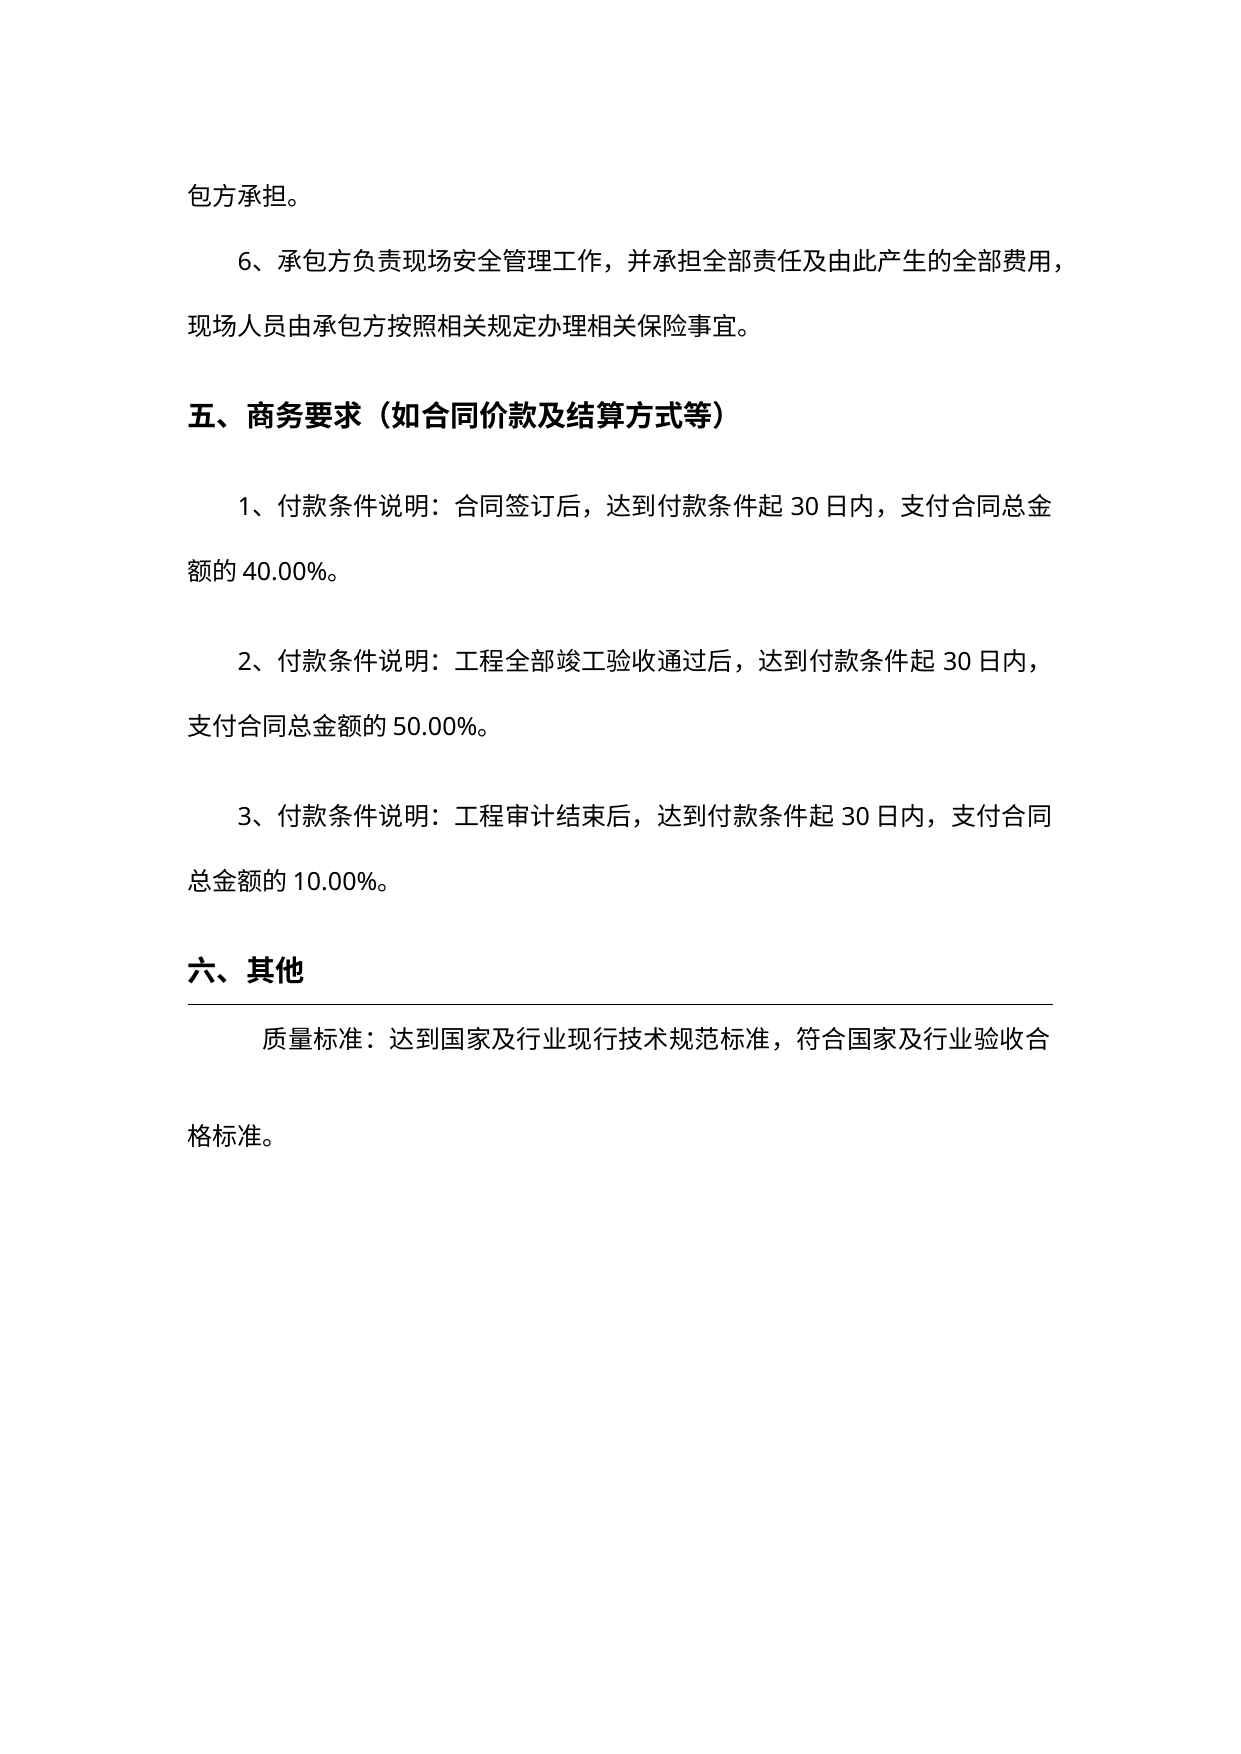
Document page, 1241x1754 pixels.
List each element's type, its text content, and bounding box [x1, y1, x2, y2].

text 3、付款条件说明：工程审计结束后，达到付款条件起30日内，支付合同总金额的10.00%。 [187, 782, 1053, 912]
list 6、承包方负责现场安全管理工作，并承担全部责任及由此产生的全部费用，现场人员由承包方按照相关规定办理相关保险事宜。 [187, 227, 1053, 357]
list 质量标准：达到国家及行业现行技术规范标准，符合国家及行业验收合格标准。 [187, 1005, 1053, 1167]
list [187, 162, 1053, 227]
text 六、其他 [187, 937, 1053, 1005]
text 2、付款条件说明：工程全部竣工验收通过后，达到付款条件起30日内，支付合同总金额的50.00%。 [187, 627, 1053, 757]
text 1、付款条件说明：合同签订后，达到付款条件起30日内，支付合同总金额的40.00%。 [187, 472, 1053, 602]
text 五、商务要求（如合同价款及结算方式等） [187, 382, 1053, 447]
